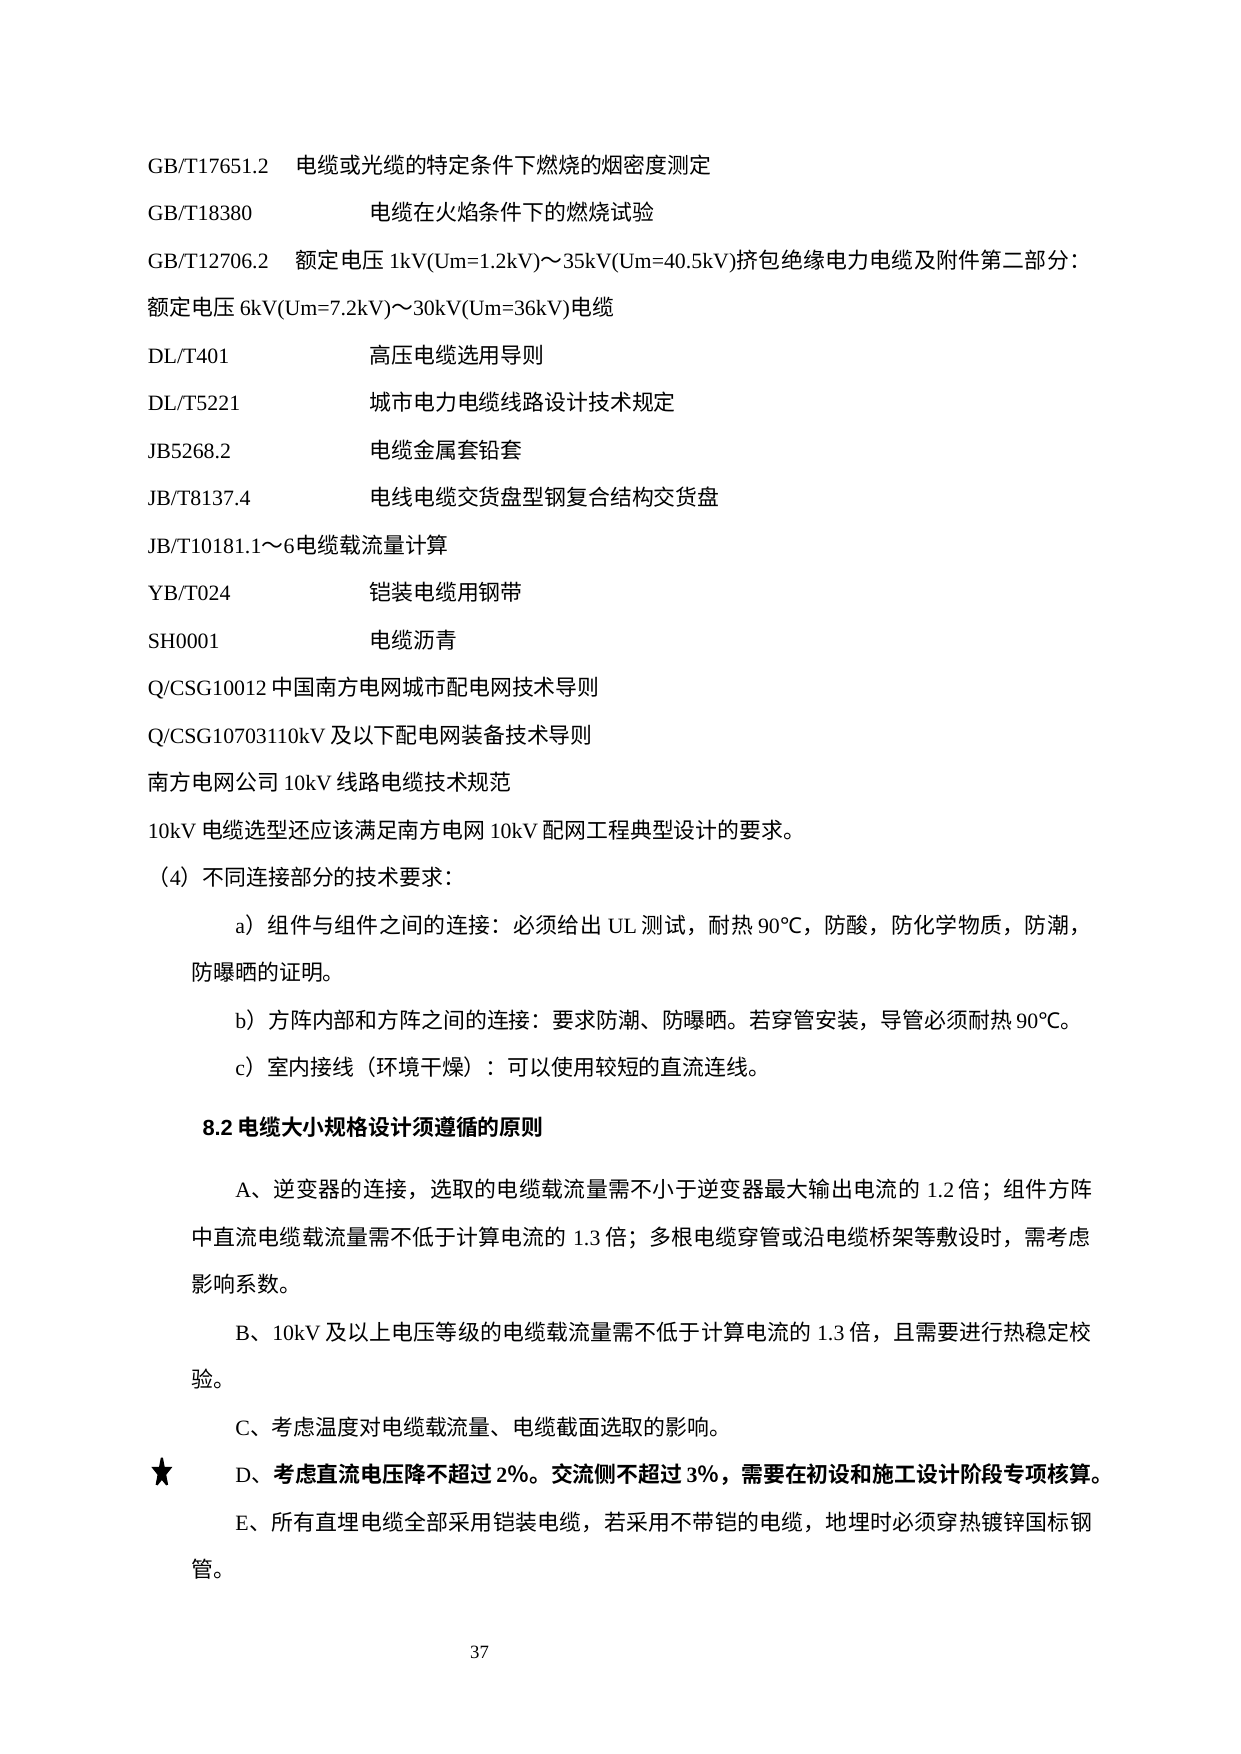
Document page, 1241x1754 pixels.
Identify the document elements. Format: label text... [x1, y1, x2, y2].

text YB/T024 铠装电缆用钢带 [148, 575, 1092, 607]
text DL/T401 高压电缆选用导则 [148, 338, 1092, 369]
text D、考虑直流电压降不超过2％。交流侧不超过3％，需要在初设和施工设计阶段专项核算。 [191, 1457, 1092, 1489]
text GB/T18380 电缆在火焰条件下的燃烧试验 [148, 195, 1092, 227]
text JB/T10181.1～6 电缆载流量计算 [148, 528, 1092, 559]
text Q/CSG10012中国南方电网城市配电网技术导则 [148, 670, 1092, 702]
text c）室内接线（环境干燥）：可以使用较短的直流连线。 [191, 1050, 1092, 1082]
text a）组件与组件之间的连接：必须给出UL测试，耐热90℃，防酸，防化学物质，防潮，防曝晒的证明。 [191, 908, 1092, 987]
text SH0001 电缆沥青 [148, 623, 1092, 654]
text DL/T5221 城市电力电缆线路设计技术规定 [148, 385, 1092, 417]
text GB/T12706.2 额定电压1kV(Um=1.2kV)～35kV(Um=40.5kV)挤包绝缘电力电缆及附件第二部分：额定电压6kV(Um=7.2kV)～30kV(Um=36kV)电缆 [148, 243, 1092, 322]
subtitle 8.2电缆大小规格设计须遵循的原则 [191, 1110, 1092, 1142]
text JB/T8137.4 电线电缆交货盘型钢复合结构交货盘 [148, 480, 1092, 512]
text b）方阵内部和方阵之间的连接：要求防潮、防曝晒。若穿管安装，导管必须耐热90℃。 [191, 1003, 1092, 1034]
text 10kV电缆选型还应该满足南方电网10kV配网工程典型设计的要求。 [148, 813, 1092, 844]
text 南方电网公司10kV线路电缆技术规范 [148, 765, 1092, 797]
text （4）不同连接部分的技术要求： [148, 860, 1092, 892]
text Q/CSG10703110kV及以下配电网装备技术导则 [148, 718, 1092, 749]
text A、逆变器的连接，选取的电缆载流量需不小于逆变器最大输出电流的1.2倍；组件方阵中直流电缆载流量需不低于计算电流的1.3倍；多根电缆穿管或沿电缆桥架等敷设时，需考虑影响系数。 [191, 1172, 1092, 1299]
text C、考虑温度对电缆载流量、电缆截面选取的影响。 [191, 1410, 1092, 1441]
text B、10kV及以上电压等级的电缆载流量需不低于计算电流的1.3倍，且需要进行热稳定校验。 [191, 1315, 1092, 1394]
text JB5268.2 电缆金属套铅套 [148, 433, 1092, 464]
text E、所有直埋电缆全部采用铠装电缆，若采用不带铠的电缆，地埋时必须穿热镀锌国标钢管。 [191, 1505, 1092, 1584]
text GB/T17651.2 电缆或光缆的特定条件下燃烧的烟密度测定 [148, 148, 1092, 179]
